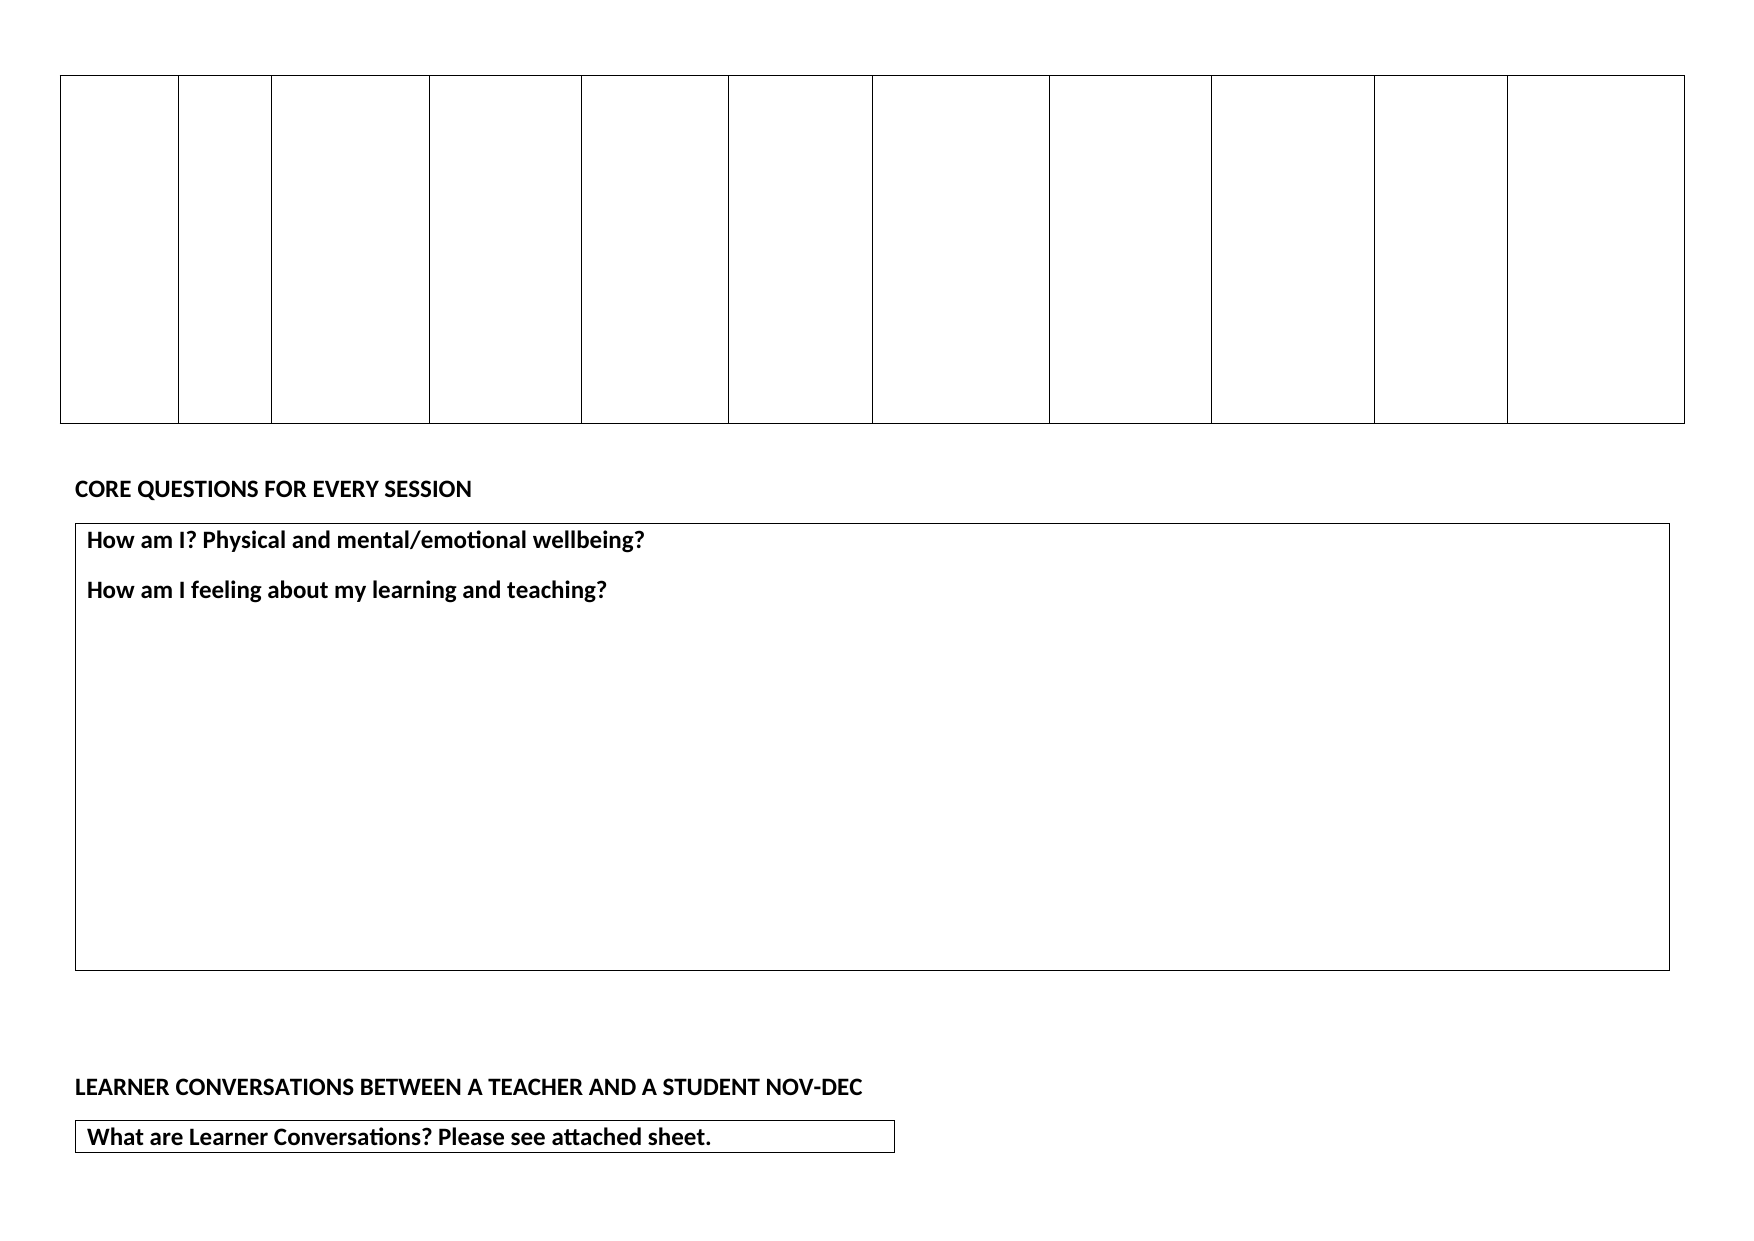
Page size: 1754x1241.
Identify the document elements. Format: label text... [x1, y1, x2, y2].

table_cell [1375, 76, 1507, 423]
text LEARNER CONVERSATIONS BETWEEN A TEACHER AND A STUDENT NOV-DEC [75, 1071, 1679, 1101]
text CORE QUESTIONS FOR EVERY SESSION [75, 474, 1679, 504]
table_cell [272, 76, 429, 423]
table_cell [873, 76, 1049, 423]
table_cell [729, 76, 872, 423]
table_cell [61, 76, 178, 423]
table_cell [1508, 76, 1684, 423]
table_header How am I? Physical and mental/emotional wellbeing? How am I feeling about my learning and teaching? [76, 524, 1669, 970]
table_cell [430, 76, 581, 423]
table_cell [582, 76, 728, 423]
table_cell [1212, 76, 1374, 423]
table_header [76, 1121, 894, 1152]
table_cell [179, 76, 271, 423]
table_cell [1050, 76, 1211, 423]
